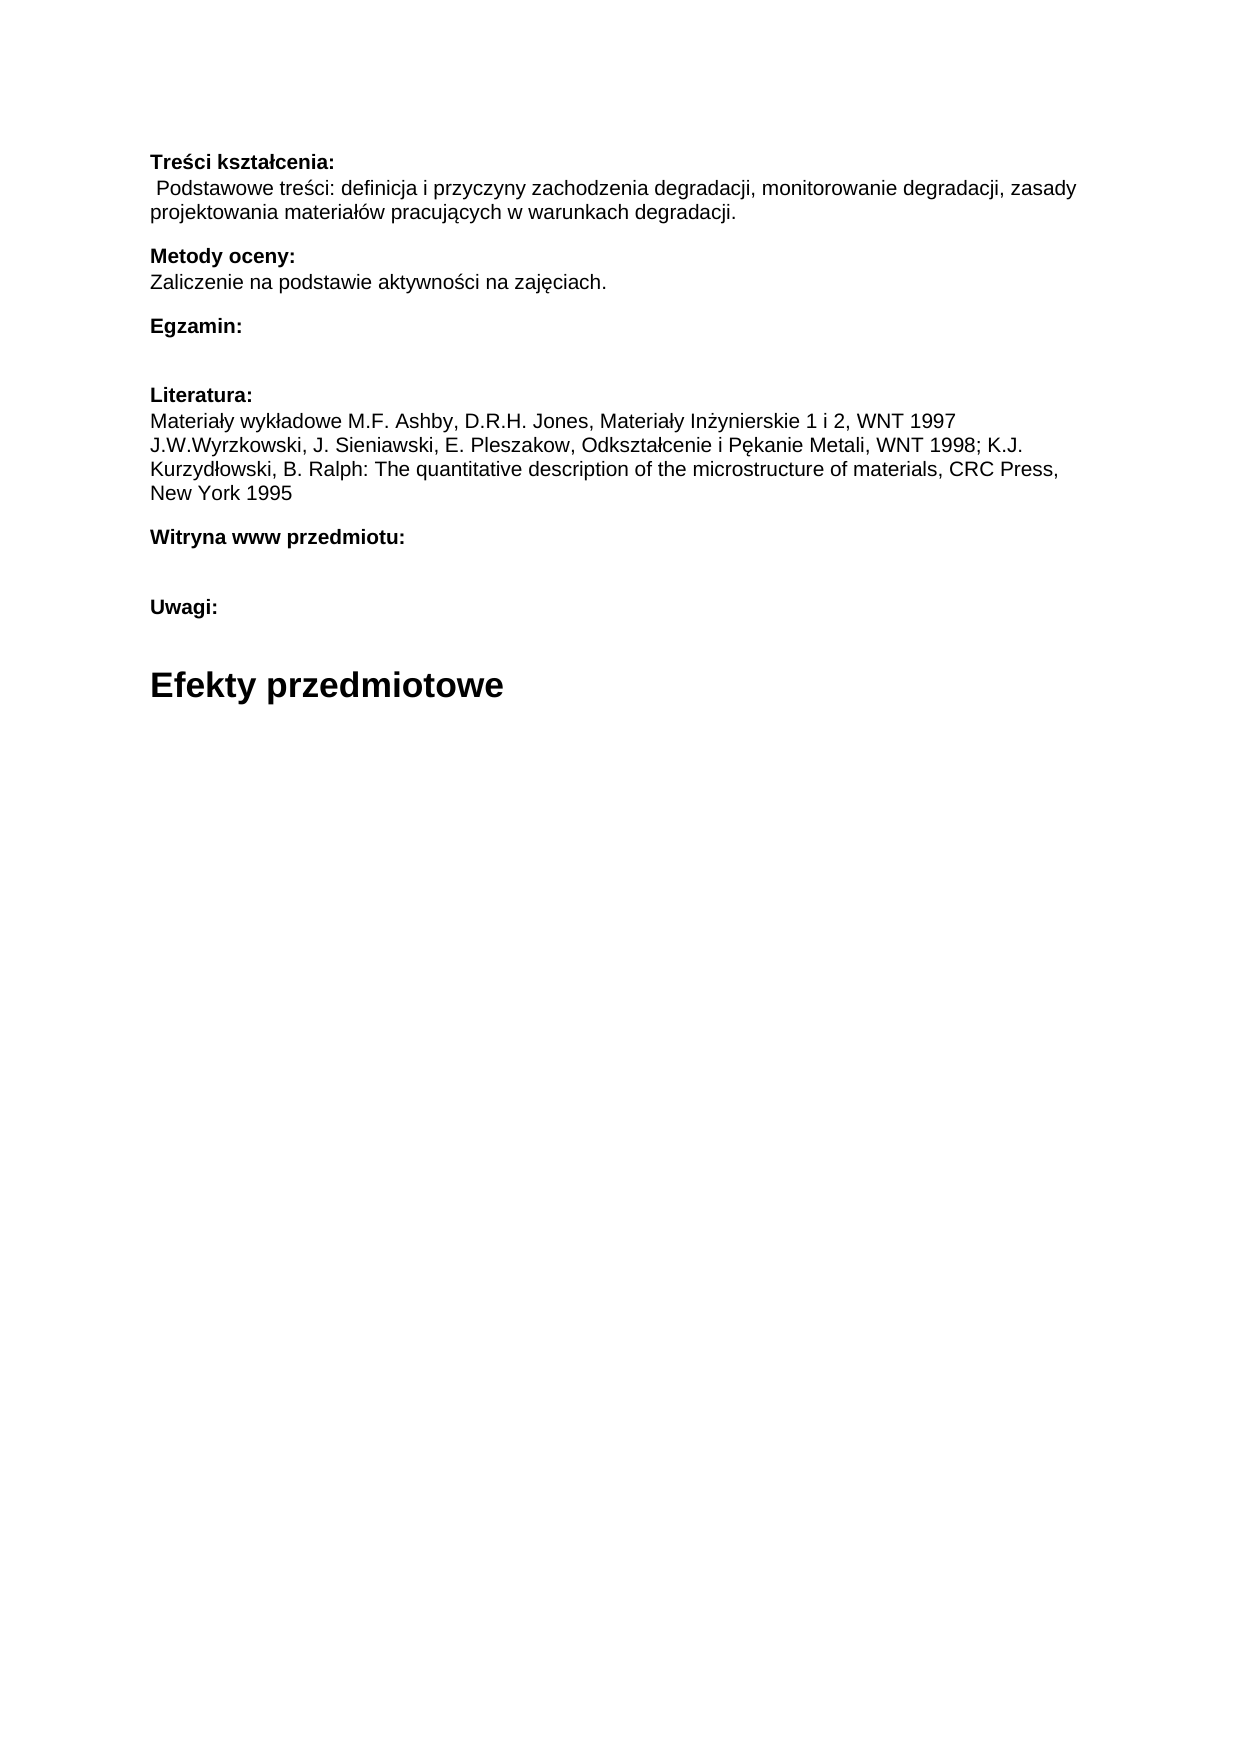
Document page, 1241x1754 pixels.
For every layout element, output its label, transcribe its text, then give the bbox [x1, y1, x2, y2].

text Witryna www przedmiotu: [150, 525, 1090, 549]
text Podstawowe treści: definicja i przyczyny zachodzenia degradacji, monitorowanie degradacji, zasady projektowania materiałów pracujących w warunkach degradacji. [150, 176, 1090, 224]
text Treści kształcenia: [150, 150, 1090, 174]
text Egzamin: [150, 313, 1090, 337]
text Metody oceny: [150, 244, 1090, 268]
text Materiały wykładowe M.F. Ashby, D.R.H. Jones, Materiały Inżynierskie 1 i 2, WNT 1997 J.W.Wyrzkowski, J. Sieniawski, E. Pleszakow, Odkształcenie i Pękanie Metali, WNT 1998; K.J. Kurzydłowski, B. Ralph: The quantitative description of the microstructure of materials, CRC Press, New York 1995 [150, 409, 1090, 505]
text Literatura: [150, 383, 1090, 407]
subtitle Efekty przedmiotowe [150, 664, 1090, 705]
text Zaliczenie na podstawie aktywności na zajęciach. [150, 270, 1090, 294]
text Uwagi: [150, 595, 1090, 619]
